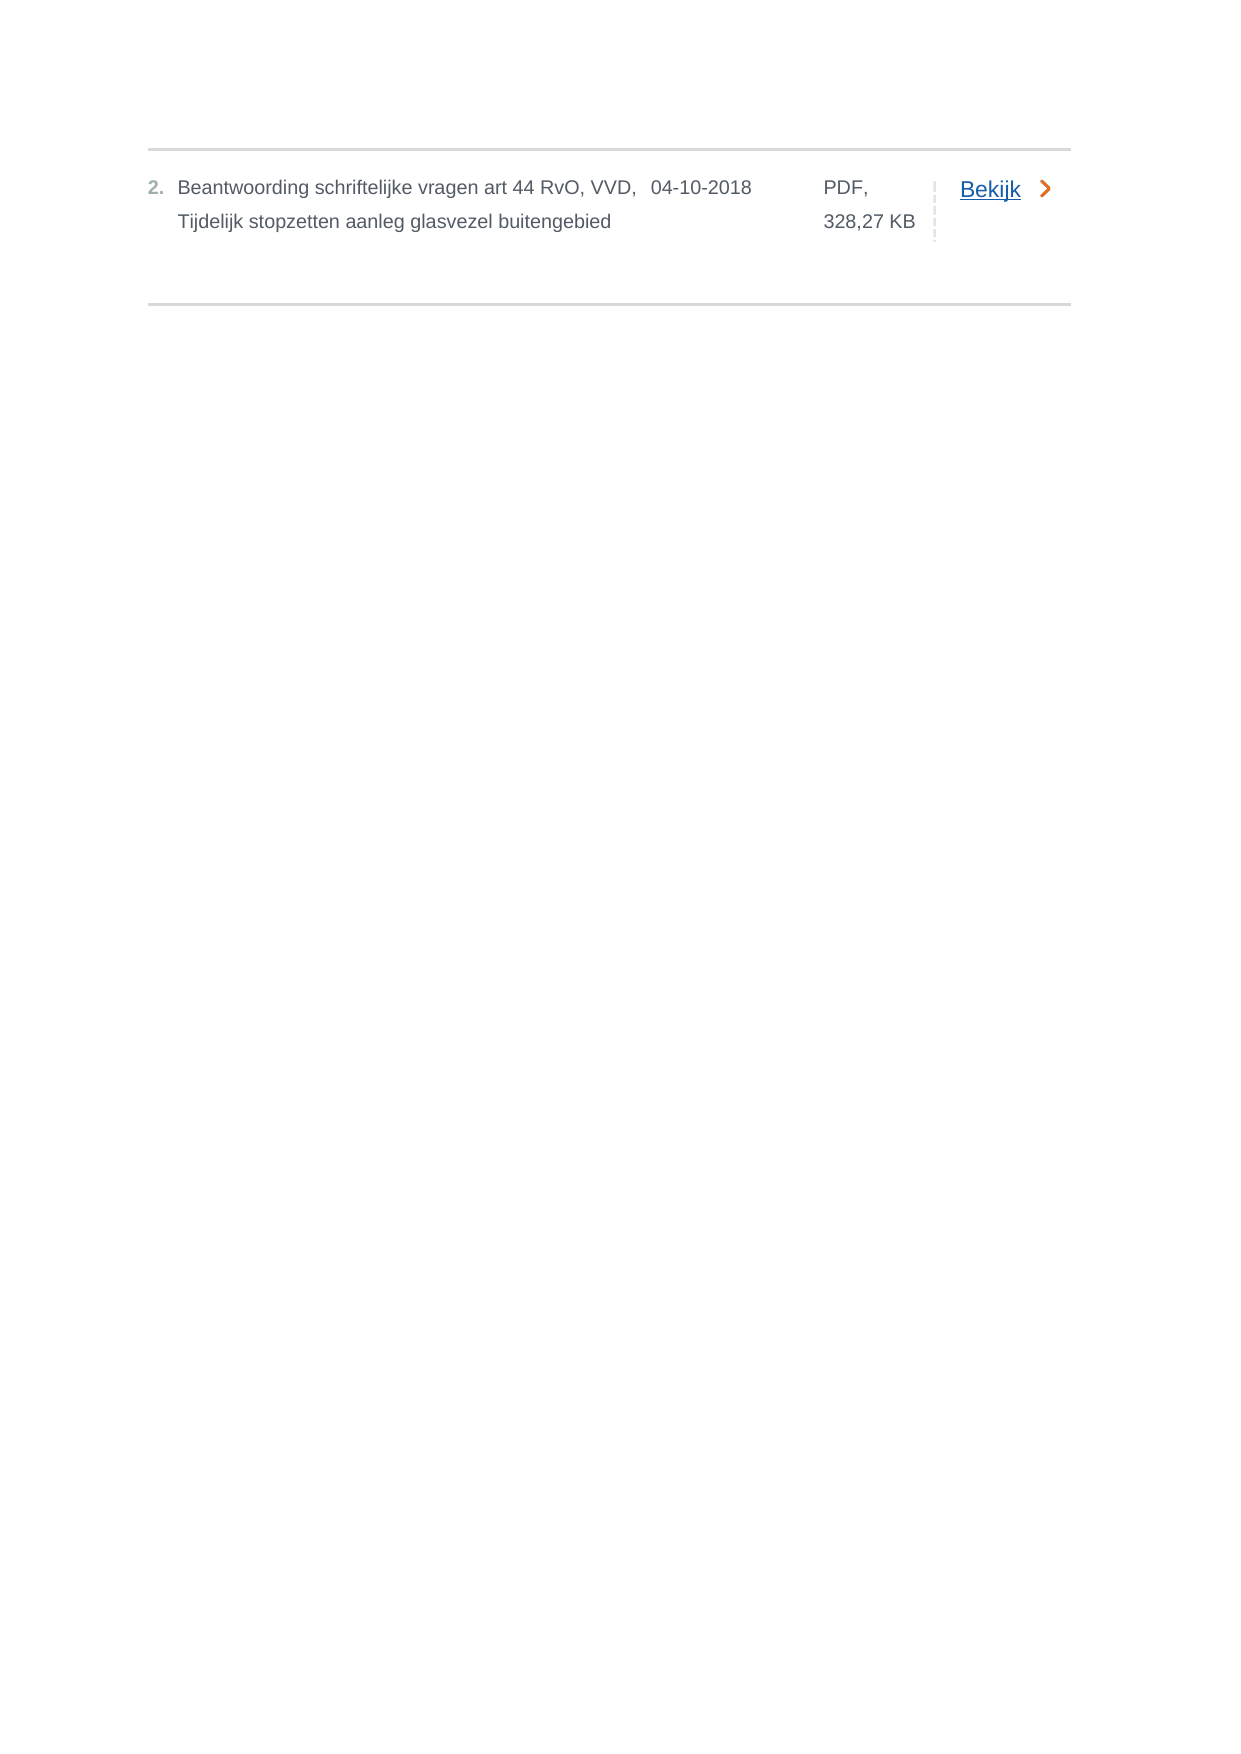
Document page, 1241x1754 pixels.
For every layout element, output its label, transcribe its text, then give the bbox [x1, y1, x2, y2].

table_cell [960, 151, 1071, 303]
table_cell 04-10-2018 [651, 151, 823, 303]
table_cell PDF, 328,27 KB [823, 151, 960, 303]
table_cell 2. [148, 151, 177, 303]
table_cell Beantwoording schriftelijke vragen art 44 RvO, VVD, Tijdelijk stopzetten aanleg glasvezel buitengebied [177, 151, 651, 303]
